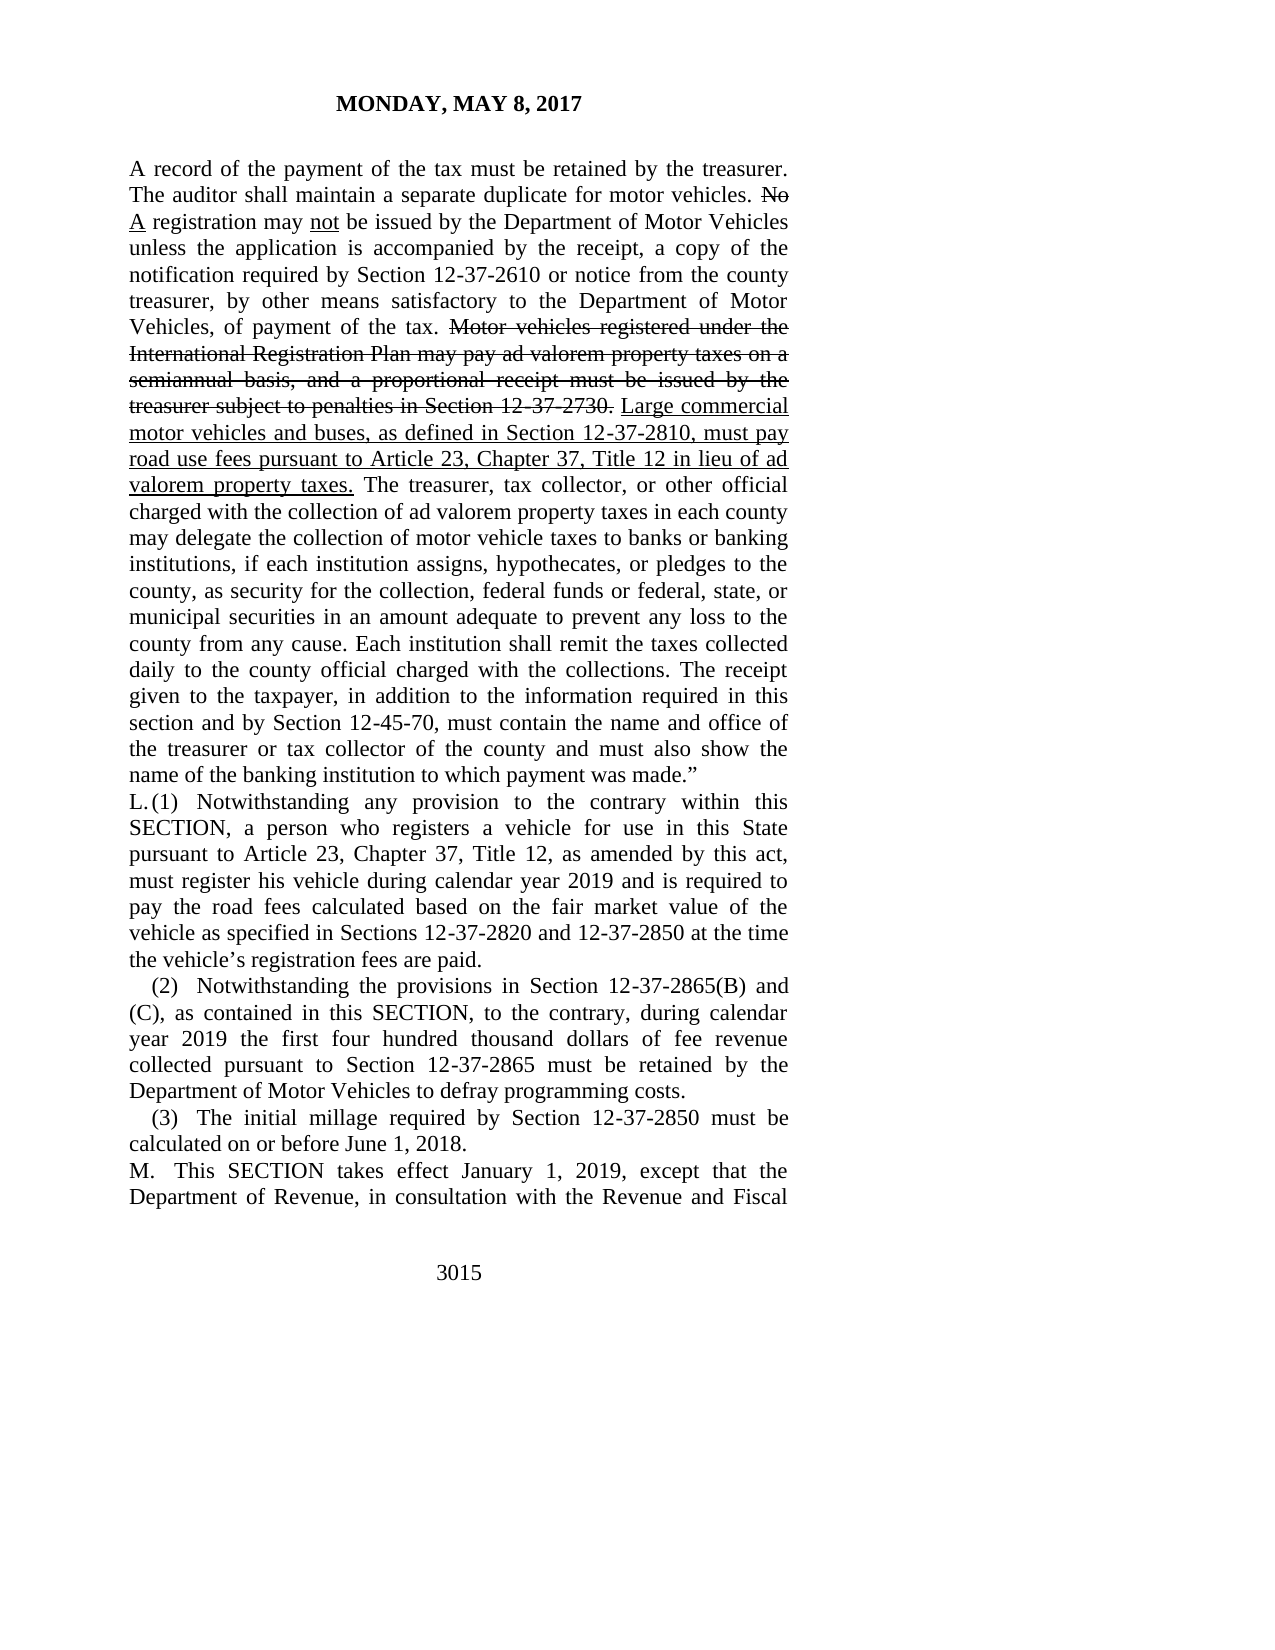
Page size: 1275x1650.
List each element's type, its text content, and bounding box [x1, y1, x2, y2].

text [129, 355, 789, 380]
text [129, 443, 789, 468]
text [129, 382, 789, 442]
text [129, 1157, 789, 1209]
text (2) Notwithstanding the provisions in Section 12-37-2865(B) and (C), as contained in this SECTION, to the contrary, during calendar year 2019 the first four hundred thousand dollars of fee revenue collected pursuant to Section 12-37-2865 must be retained by the Department of Motor Vehicles to defray programming costs. [129, 972, 789, 1104]
text (3) The initial millage required by Section 12-37-2850 must be calculated on or before June 1, 2018. [129, 1104, 789, 1157]
text L. (1) Notwithstanding any provision to the contrary within this SECTION, a person who registers a vehicle for use in this State pursuant to Article 23, Chapter 37, Title 12, as amended by this act, must register his vehicle during calendar year 2019 and is required to pay the road fees calculated based on the fair market value of the vehicle as specified in Sections 12-37-2820 and 12-37-2850 at the time the vehicle’s registration fees are paid. [129, 788, 789, 972]
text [129, 155, 789, 354]
